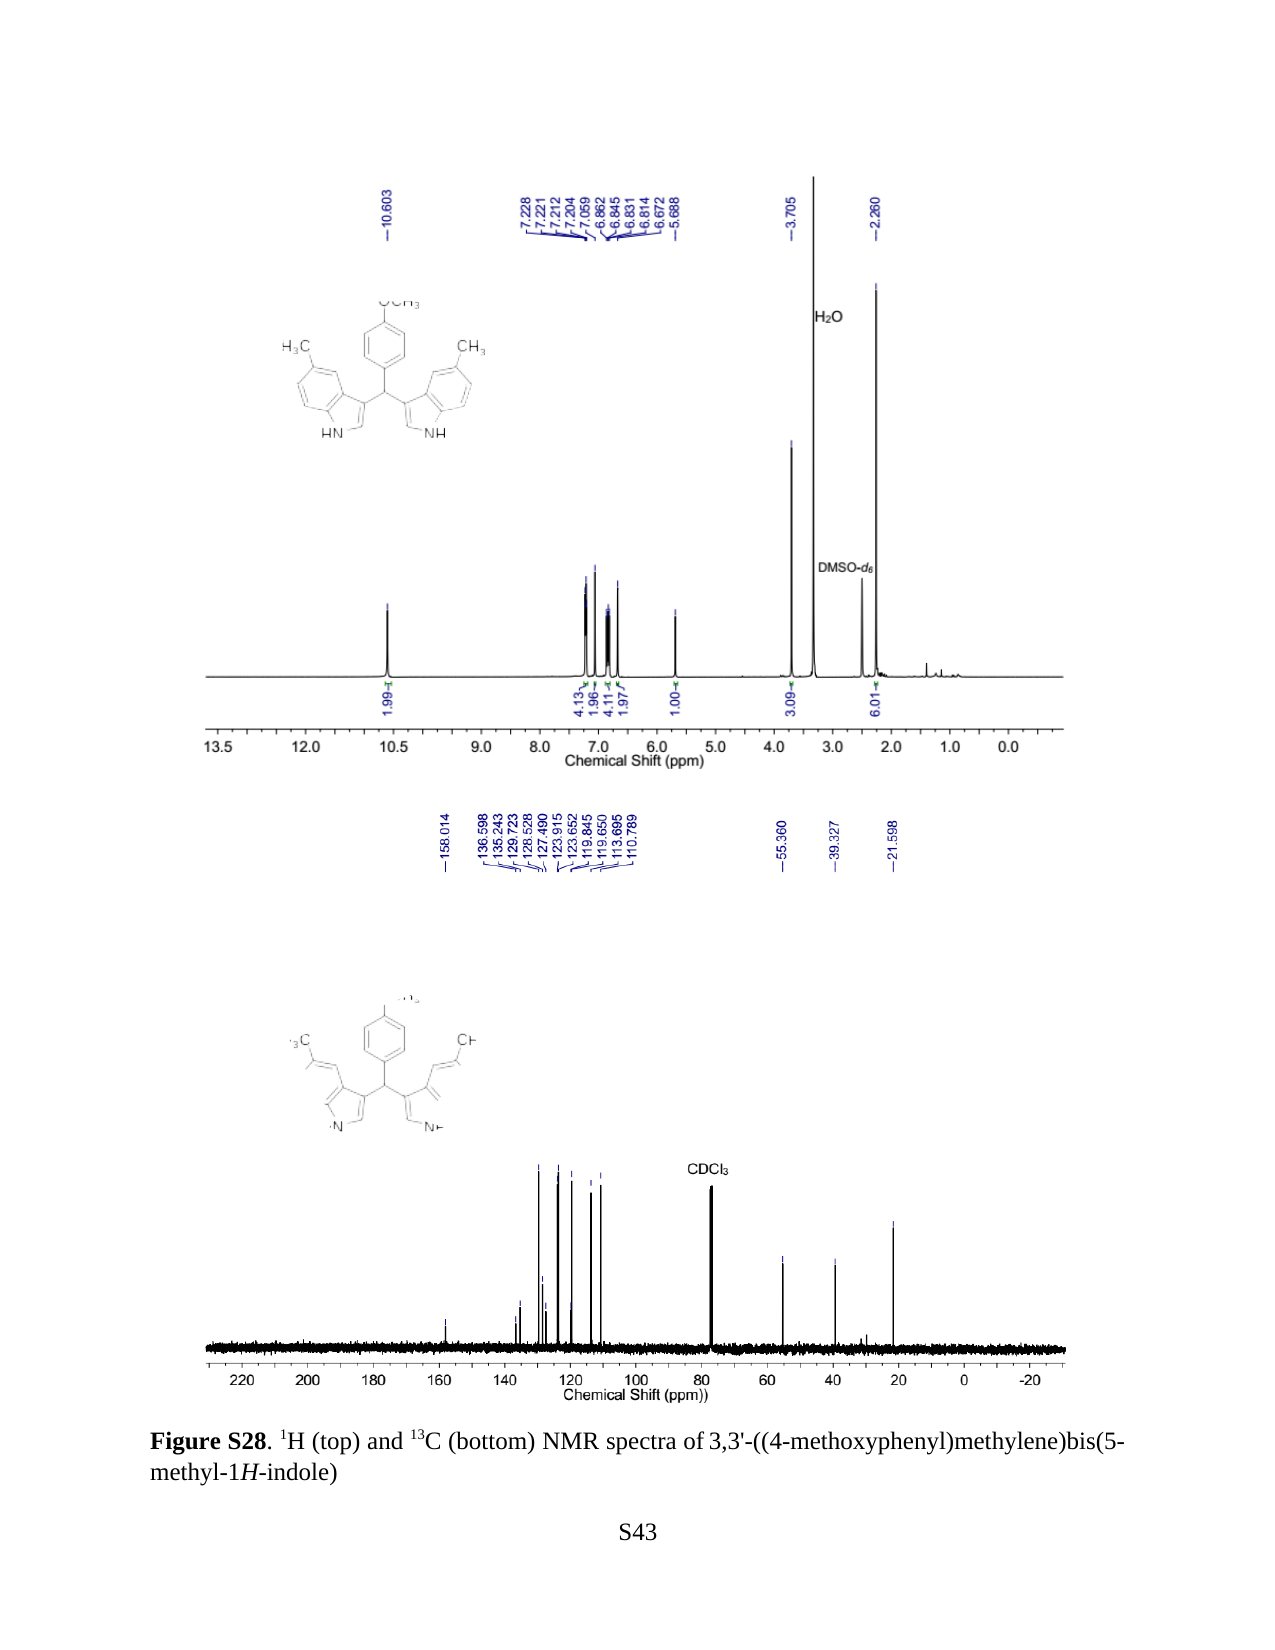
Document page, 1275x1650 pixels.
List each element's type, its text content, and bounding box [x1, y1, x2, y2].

picture [183, 149, 1087, 1426]
